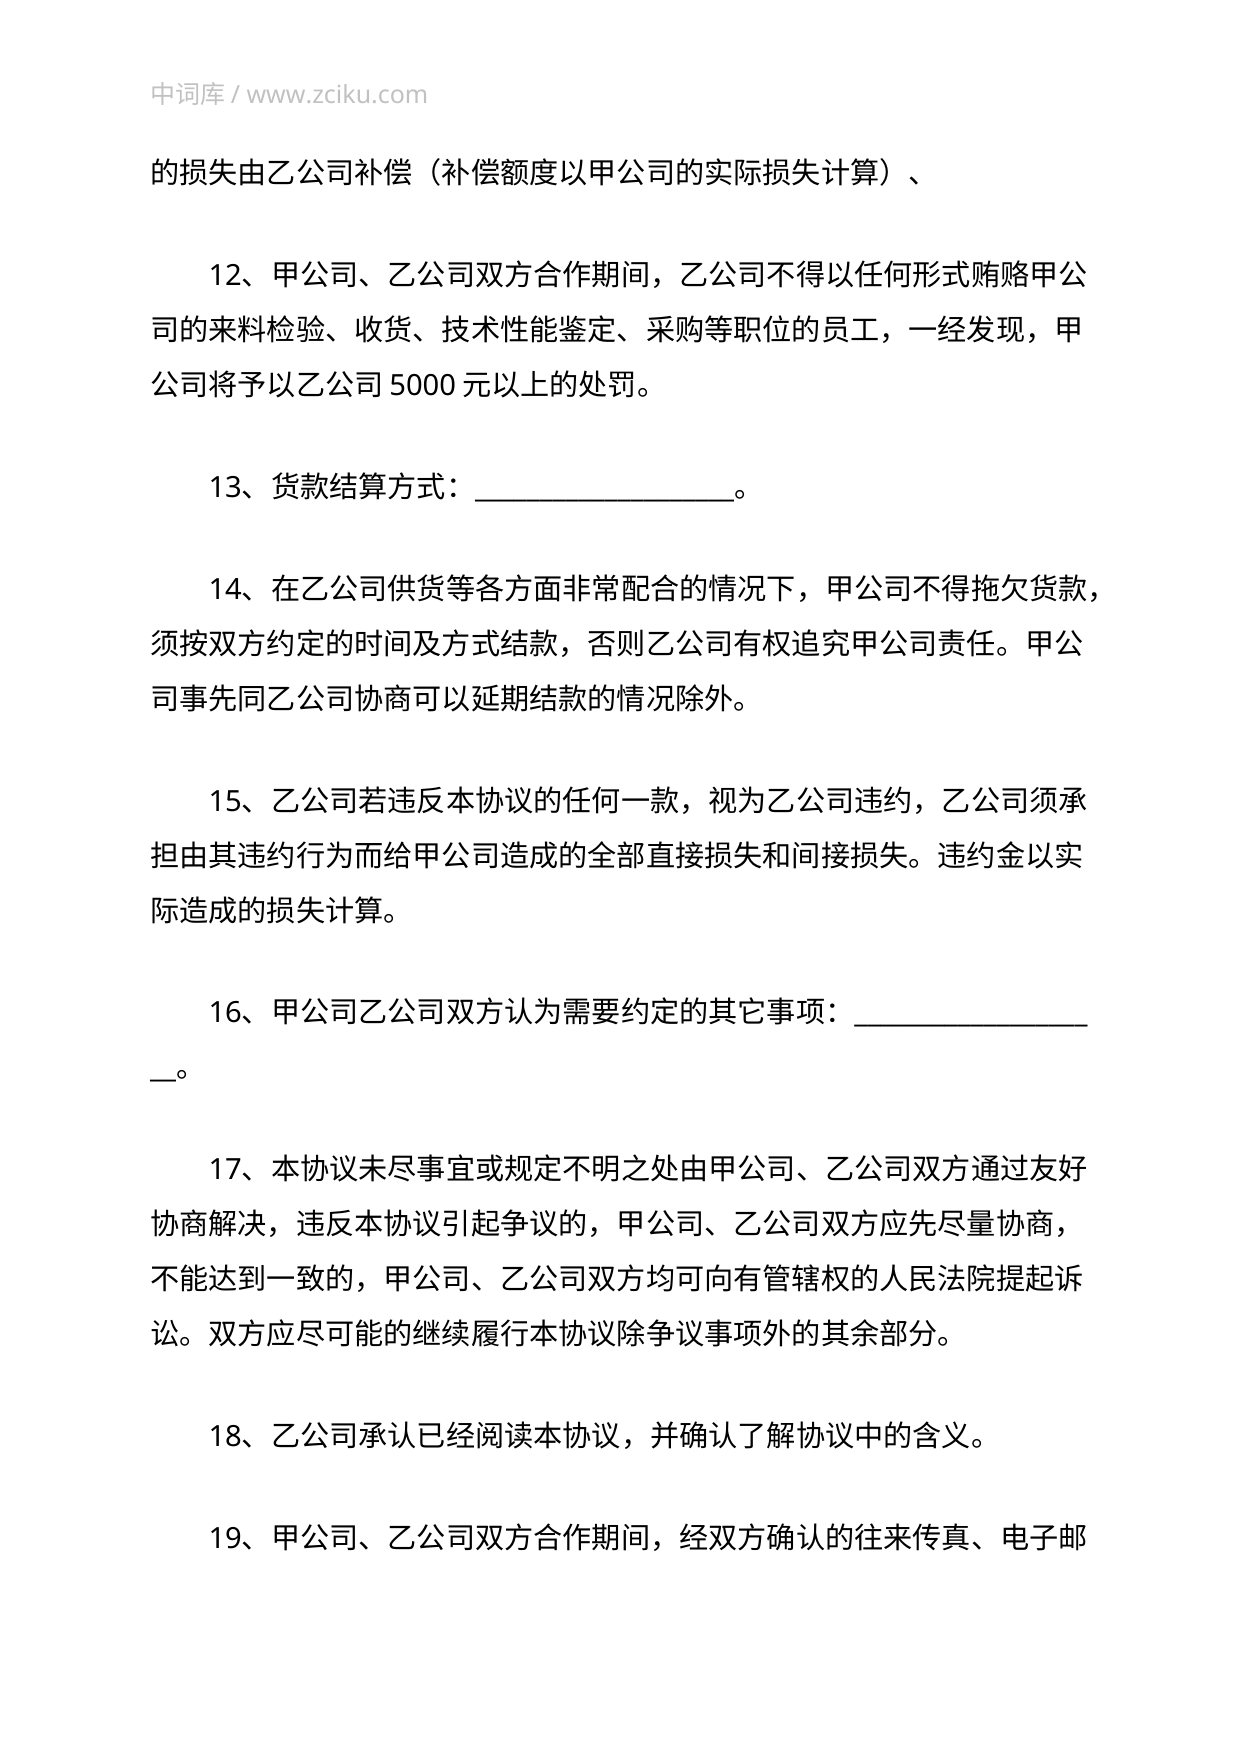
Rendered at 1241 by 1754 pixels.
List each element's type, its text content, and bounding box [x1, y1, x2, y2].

text 18、乙公司承认已经阅读本协议，并确认了解协议中的含义。 [150, 1412, 1090, 1455]
text 12、甲公司、乙公司双方合作期间，乙公司不得以任何形式贿赂甲公司的来料检验、收货、技术性能鉴定、采购等职位的员工，一经发现，甲公司将予以乙公司5000元以上的处罚。 [150, 252, 1090, 404]
text 16、甲公司乙公司双方认为需要约定的其它事项：____________________。 [150, 989, 1090, 1086]
text 17、本协议未尽事宜或规定不明之处由甲公司、乙公司双方通过友好协商解决，违反本协议引起争议的，甲公司、乙公司双方应先尽量协商，不能达到一致的，甲公司、乙公司双方均可向有管辖权的人民法院提起诉讼。双方应尽可能的继续履行本协议除争议事项外的其余部分。 [150, 1146, 1090, 1353]
text 13、货款结算方式：____________________。 [150, 464, 1090, 506]
text 15、乙公司若违反本协议的任何一款，视为乙公司违约，乙公司须承担由其违约行为而给甲公司造成的全部直接损失和间接损失。违约金以实际造成的损失计算。 [150, 777, 1090, 929]
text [150, 150, 1090, 192]
text 14、在乙公司供货等各方面非常配合的情况下，甲公司不得拖欠货款，须按双方约定的时间及方式结款，否则乙公司有权追究甲公司责任。甲公司事先同乙公司协商可以延期结款的情况除外。 [150, 566, 1090, 718]
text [150, 1514, 1090, 1557]
